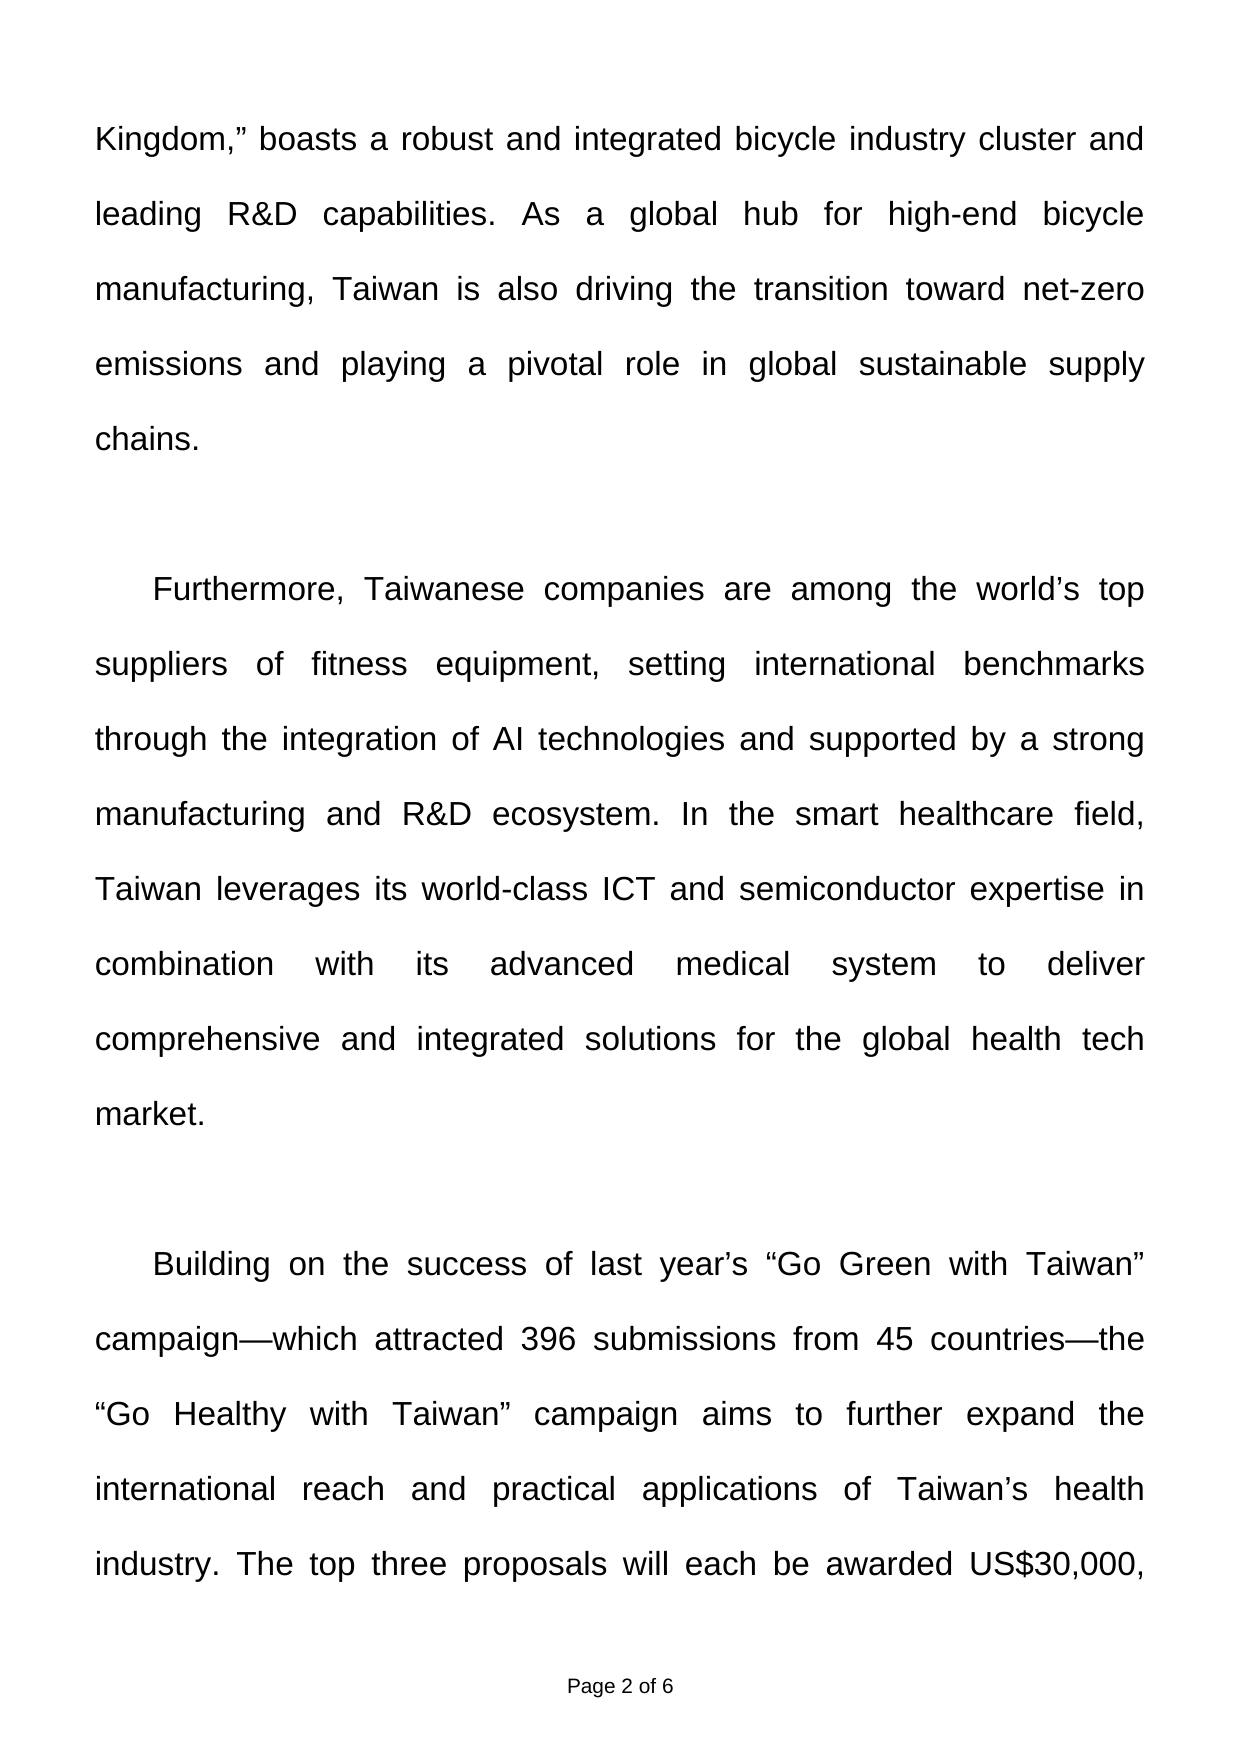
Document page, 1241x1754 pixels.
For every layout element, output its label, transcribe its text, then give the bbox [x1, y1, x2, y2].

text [94, 1226, 1146, 1601]
text Furthermore, Taiwanese companies are among the world’s top suppliers of fitness equipment, setting international benchmarks through the integration of AI technologies and supported by a strong manufacturing and R&D ecosystem. In the smart healthcare field, Taiwan leverages its world-class ICT and semiconductor expertise in combination with its advanced medical system to deliver comprehensive and integrated solutions for the global health tech market. [94, 551, 1146, 1151]
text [94, 101, 1146, 476]
